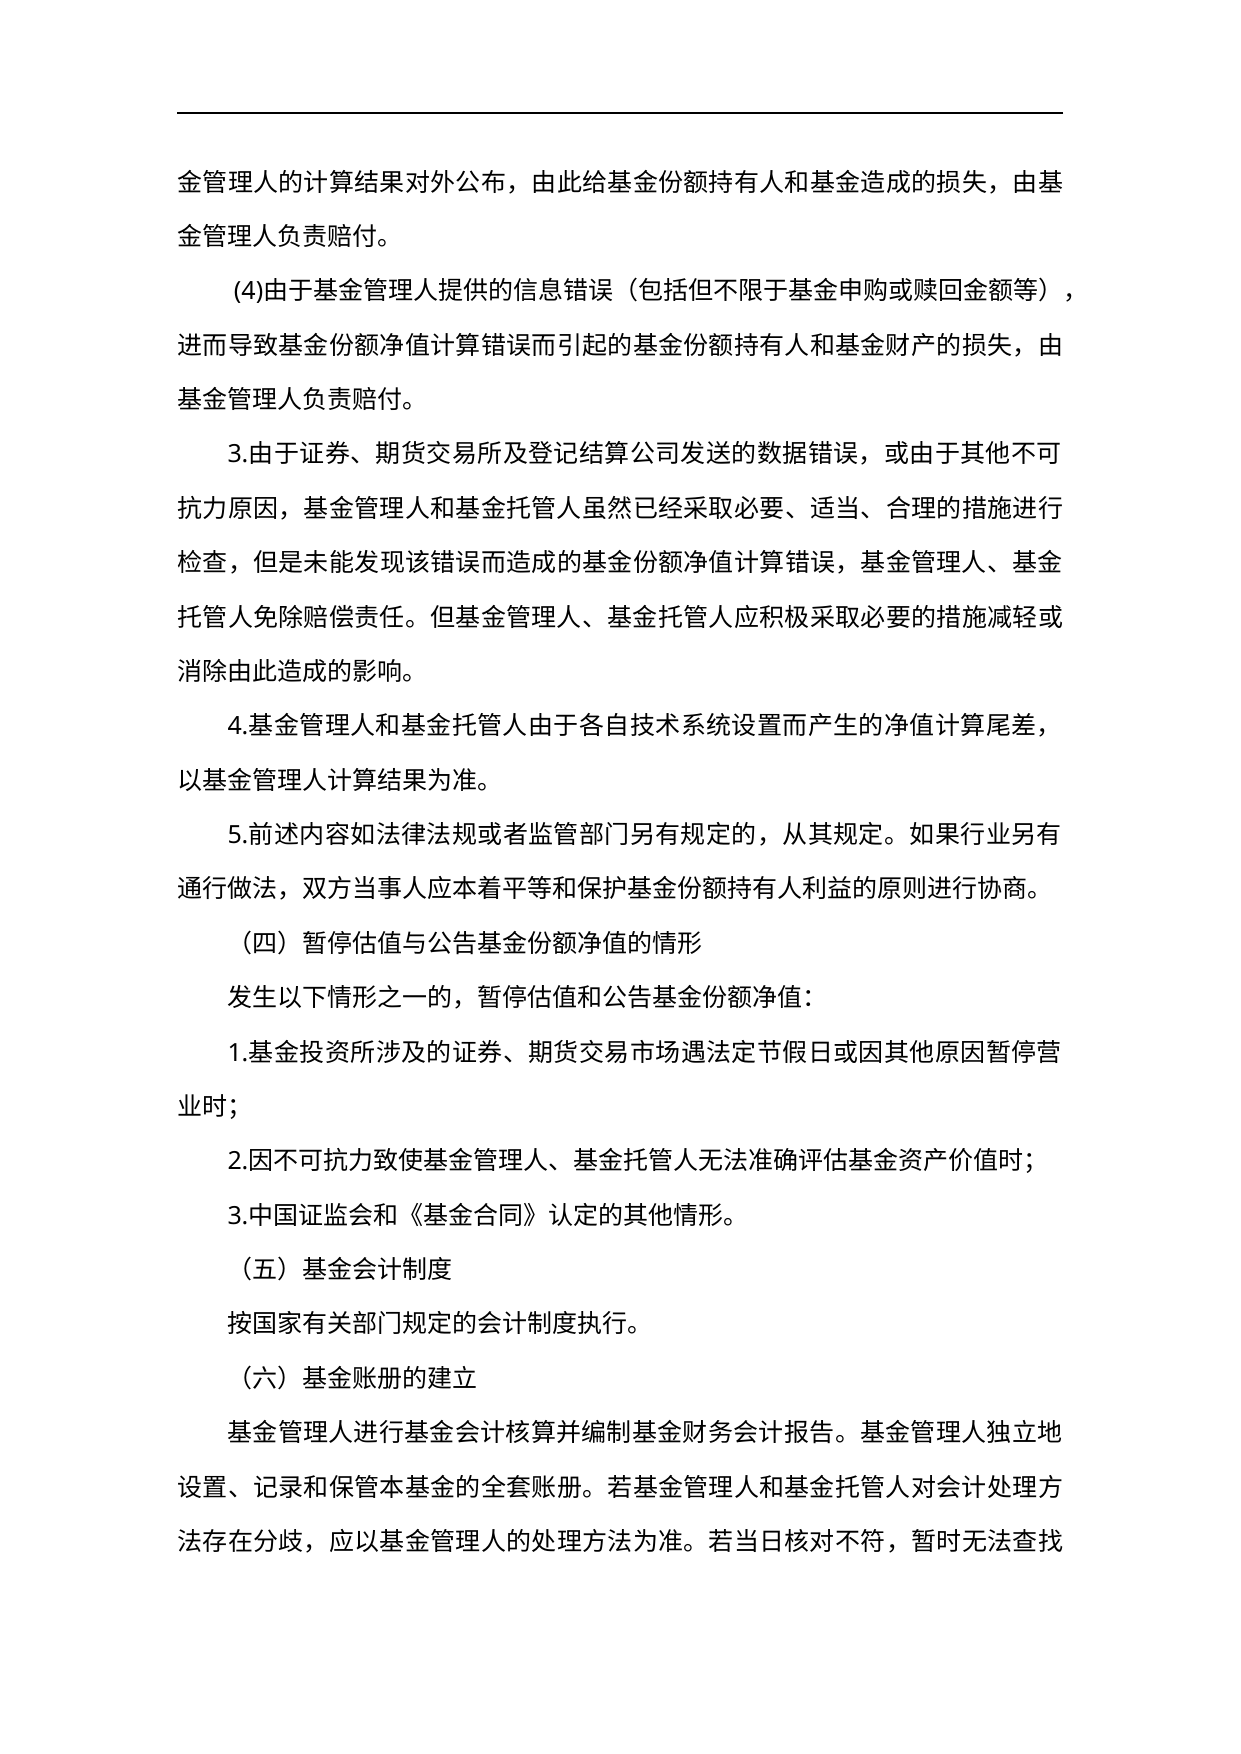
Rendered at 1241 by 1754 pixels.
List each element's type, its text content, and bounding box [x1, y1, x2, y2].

text 5.前述内容如法律法规或者监管部门另有规定的，从其规定。如果行业另有通行做法，双方当事人应本着平等和保护基金份额持有人利益的原则进行协商。 [177, 814, 1063, 905]
text 1.基金投资所涉及的证券、期货交易市场遇法定节假日或因其他原因暂停营业时； [177, 1032, 1063, 1123]
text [177, 1413, 1063, 1558]
text 3.中国证监会和《基金合同》认定的其他情形。 [177, 1195, 1063, 1231]
text （五）基金会计制度 [177, 1249, 1063, 1286]
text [177, 162, 1063, 253]
text 按国家有关部门规定的会计制度执行。 [177, 1304, 1063, 1340]
text 4.基金管理人和基金托管人由于各自技术系统设置而产生的净值计算尾差，以基金管理人计算结果为准。 [177, 706, 1063, 796]
text （六）基金账册的建立 [177, 1358, 1063, 1394]
text (4)由于基金管理人提供的信息错误（包括但不限于基金申购或赎回金额等），进而导致基金份额净值计算错误而引起的基金份额持有人和基金财产的损失，由基金管理人负责赔付。 [177, 271, 1063, 416]
text 发生以下情形之一的，暂停估值和公告基金份额净值： [177, 978, 1063, 1014]
text 2.因不可抗力致使基金管理人、基金托管人无法准确评估基金资产价值时； [177, 1141, 1063, 1177]
text 3.由于证券、期货交易所及登记结算公司发送的数据错误，或由于其他不可抗力原因，基金管理人和基金托管人虽然已经采取必要、适当、合理的措施进行检查，但是未能发现该错误而造成的基金份额净值计算错误，基金管理人、基金托管人免除赔偿责任。但基金管理人、基金托管人应积极采取必要的措施减轻或消除由此造成的影响。 [177, 434, 1063, 688]
text （四）暂停估值与公告基金份额净值的情形 [177, 923, 1063, 959]
